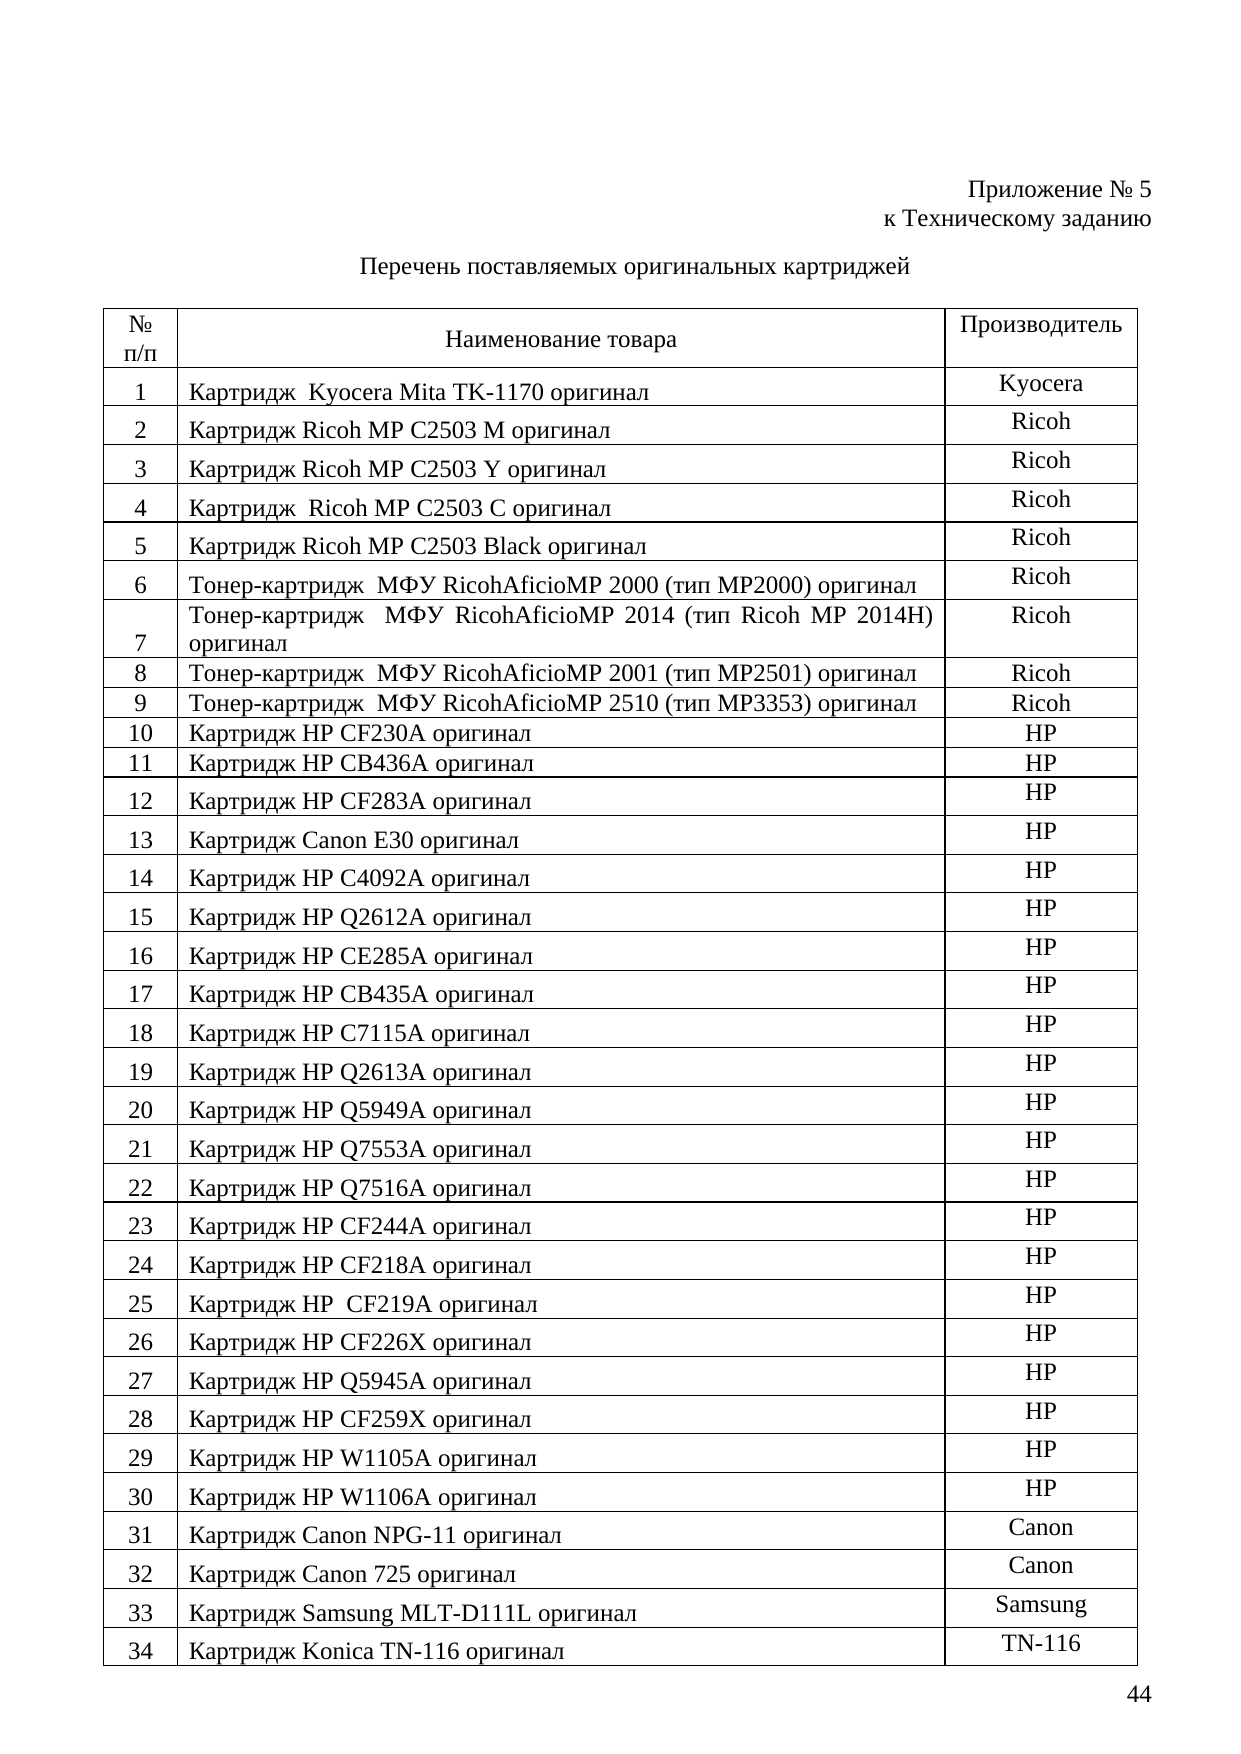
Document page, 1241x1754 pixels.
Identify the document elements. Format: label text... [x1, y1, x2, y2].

text Приложение № 5 [118, 174, 1152, 203]
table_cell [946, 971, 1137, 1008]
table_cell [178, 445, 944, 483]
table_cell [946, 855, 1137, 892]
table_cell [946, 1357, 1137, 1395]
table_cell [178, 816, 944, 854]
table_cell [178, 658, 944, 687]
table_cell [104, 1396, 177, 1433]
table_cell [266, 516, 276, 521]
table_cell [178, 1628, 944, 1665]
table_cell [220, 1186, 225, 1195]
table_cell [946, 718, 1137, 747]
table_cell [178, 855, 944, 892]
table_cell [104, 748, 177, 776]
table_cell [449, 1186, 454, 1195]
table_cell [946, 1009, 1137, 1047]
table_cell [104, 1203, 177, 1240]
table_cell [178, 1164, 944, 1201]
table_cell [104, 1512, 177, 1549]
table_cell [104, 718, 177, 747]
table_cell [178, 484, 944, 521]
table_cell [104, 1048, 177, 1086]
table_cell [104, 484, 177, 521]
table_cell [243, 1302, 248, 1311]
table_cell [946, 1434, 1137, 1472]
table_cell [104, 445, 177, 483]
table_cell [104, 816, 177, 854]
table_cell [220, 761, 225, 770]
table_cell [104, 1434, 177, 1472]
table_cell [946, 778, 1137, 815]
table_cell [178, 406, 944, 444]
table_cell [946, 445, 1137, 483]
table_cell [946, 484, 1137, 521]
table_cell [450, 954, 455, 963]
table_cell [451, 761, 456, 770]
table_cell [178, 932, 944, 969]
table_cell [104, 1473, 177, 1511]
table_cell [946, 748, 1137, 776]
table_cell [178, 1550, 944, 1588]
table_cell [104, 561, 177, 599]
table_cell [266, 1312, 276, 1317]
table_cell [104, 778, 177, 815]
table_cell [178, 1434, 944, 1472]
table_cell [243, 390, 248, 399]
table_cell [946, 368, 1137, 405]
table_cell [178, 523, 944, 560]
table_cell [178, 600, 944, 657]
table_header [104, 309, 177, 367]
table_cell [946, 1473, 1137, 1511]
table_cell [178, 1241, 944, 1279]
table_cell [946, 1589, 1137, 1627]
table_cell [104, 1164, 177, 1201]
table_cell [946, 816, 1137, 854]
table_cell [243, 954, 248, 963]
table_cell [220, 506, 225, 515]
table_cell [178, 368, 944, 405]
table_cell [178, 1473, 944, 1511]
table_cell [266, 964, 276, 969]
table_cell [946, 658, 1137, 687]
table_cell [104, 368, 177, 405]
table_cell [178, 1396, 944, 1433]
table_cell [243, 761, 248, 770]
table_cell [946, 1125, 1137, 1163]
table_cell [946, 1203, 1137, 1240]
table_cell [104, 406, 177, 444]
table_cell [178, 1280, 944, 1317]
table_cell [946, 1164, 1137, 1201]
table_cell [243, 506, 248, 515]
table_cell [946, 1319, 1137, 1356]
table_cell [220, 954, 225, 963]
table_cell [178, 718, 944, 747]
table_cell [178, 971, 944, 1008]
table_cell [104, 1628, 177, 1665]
text Перечень поставляемых оригинальных картриджей [118, 251, 1152, 279]
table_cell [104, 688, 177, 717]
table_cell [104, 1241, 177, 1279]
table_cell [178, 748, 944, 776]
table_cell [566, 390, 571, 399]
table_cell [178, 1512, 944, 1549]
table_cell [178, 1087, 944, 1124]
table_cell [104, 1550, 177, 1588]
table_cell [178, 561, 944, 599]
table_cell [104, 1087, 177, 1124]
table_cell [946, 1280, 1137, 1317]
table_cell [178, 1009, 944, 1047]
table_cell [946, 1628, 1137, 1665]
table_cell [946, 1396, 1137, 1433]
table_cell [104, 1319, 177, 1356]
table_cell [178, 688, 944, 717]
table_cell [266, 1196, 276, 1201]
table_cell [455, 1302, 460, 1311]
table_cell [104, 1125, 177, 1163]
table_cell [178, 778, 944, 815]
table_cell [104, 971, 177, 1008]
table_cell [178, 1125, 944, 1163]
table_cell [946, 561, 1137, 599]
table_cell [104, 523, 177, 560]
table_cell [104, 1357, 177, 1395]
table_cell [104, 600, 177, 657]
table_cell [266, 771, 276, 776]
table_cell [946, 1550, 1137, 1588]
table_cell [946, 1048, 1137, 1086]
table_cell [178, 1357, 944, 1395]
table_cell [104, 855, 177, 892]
text к Техническому заданию [118, 203, 1152, 232]
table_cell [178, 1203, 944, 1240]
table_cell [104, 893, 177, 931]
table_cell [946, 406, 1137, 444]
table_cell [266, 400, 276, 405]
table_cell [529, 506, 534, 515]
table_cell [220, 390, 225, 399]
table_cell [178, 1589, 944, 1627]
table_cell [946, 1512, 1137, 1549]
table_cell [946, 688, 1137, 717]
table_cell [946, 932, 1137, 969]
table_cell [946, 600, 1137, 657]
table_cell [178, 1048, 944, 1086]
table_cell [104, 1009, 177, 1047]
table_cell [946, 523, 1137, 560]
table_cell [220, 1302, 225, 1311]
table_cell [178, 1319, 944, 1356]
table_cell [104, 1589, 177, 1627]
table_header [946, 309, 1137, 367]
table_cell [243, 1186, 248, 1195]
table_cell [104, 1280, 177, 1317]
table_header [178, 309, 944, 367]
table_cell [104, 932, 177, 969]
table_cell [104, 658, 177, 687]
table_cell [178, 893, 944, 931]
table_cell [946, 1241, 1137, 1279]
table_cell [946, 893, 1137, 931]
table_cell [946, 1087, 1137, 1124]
